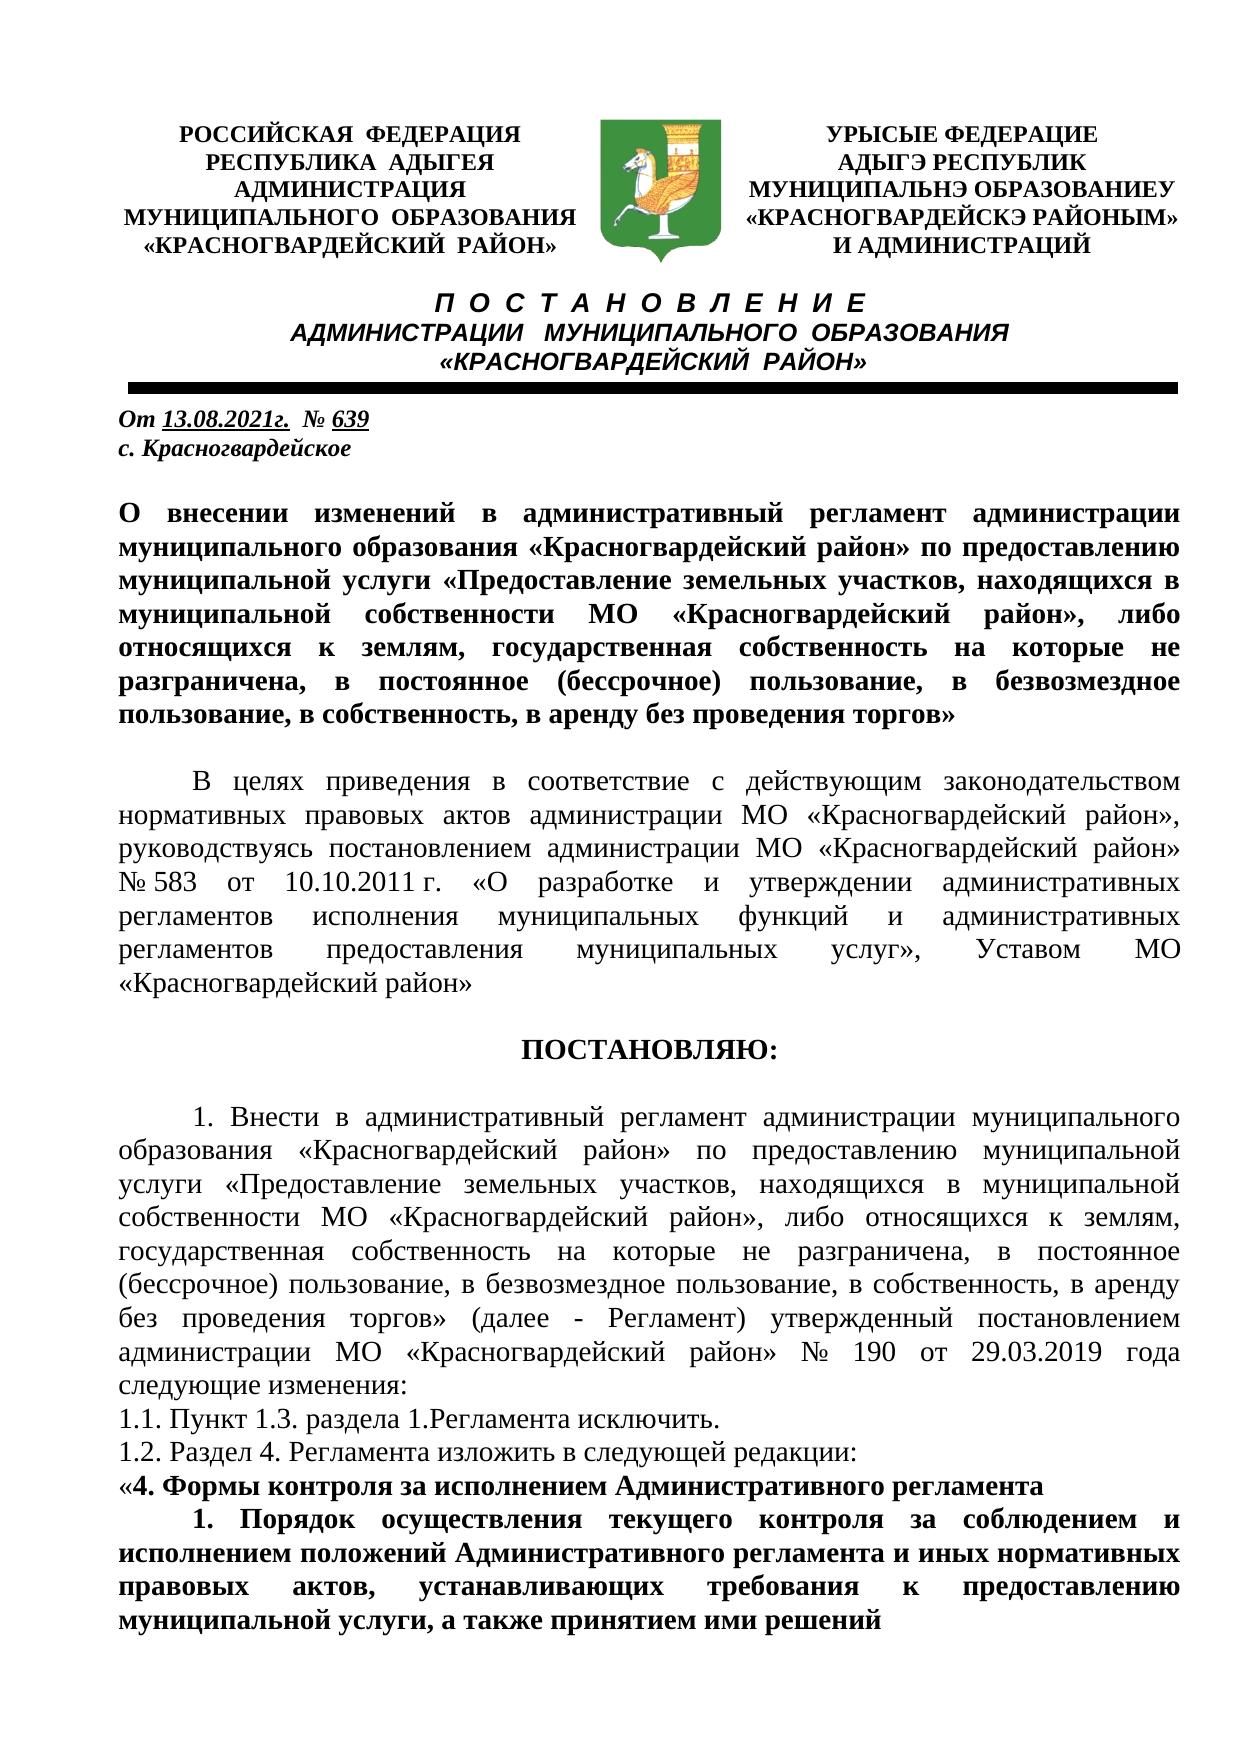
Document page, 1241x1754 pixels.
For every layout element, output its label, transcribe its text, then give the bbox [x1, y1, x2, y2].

text 1.2. Раздел 4. Регламента изложить в следующей редакции: [118, 1434, 1181, 1468]
text В целях приведения в соответствие с действующим законодательством нормативных правовых актов администрации МО «Красногвардейский район», руководствуясь постановлением администрации МО «Красногвардейский район» № 583 от 10.10.2011 г. «О разработке и утверждении административных регламентов исполнения муниципальных функций и административных регламентов предоставления муниципальных услуг», Уставом МО «Красногвардейский район» [118, 763, 1181, 998]
text О внесении изменений в административный регламент администрации муниципального образования «Красногвардейский район» по предоставлению муниципальной услуги «Предоставление земельных участков, находящихся в муниципальной собственности МО «Красногвардейский район», либо относящихся к землям, государственная собственность на которые не разграничена, в постоянное (бессрочное) пользование, в безвозмездное пользование, в собственность, в аренду без проведения торгов» [118, 495, 1181, 730]
subtitle П О С Т А Н О В Л Е Н И Е [118, 287, 1181, 318]
subtitle с. Красногвардейское [118, 433, 1181, 462]
text 1. Внести в административный регламент администрации муниципального образования «Красногвардейский район» по предоставлению муниципальной услуги «Предоставление земельных участков, находящихся в муниципальной собственности МО «Красногвардейский район», либо относящихся к землям, государственная собственность на которые не разграничена, в постоянное (бессрочное) пользование, в безвозмездное пользование, в собственность, в аренду без проведения торгов» (далее - Регламент) утвержденный постановлением администрации МО «Красногвардейский район» № 190 от 29.03.2019 года следующие изменения: [118, 1099, 1181, 1401]
text 1.1. Пункт 1.3. раздела 1.Регламента исключить. [118, 1401, 1181, 1434]
subtitle «КРАСНОГВАРДЕЙСКИЙ РАЙОН» [118, 347, 1181, 375]
text 1. Порядок осуществления текущего контроля за соблюдением и исполнением положений Административного регламента и иных нормативных правовых актов, устанавливающих требования к предоставлению муниципальной услуги, а также принятием ими решений [118, 1501, 1181, 1636]
subtitle От 13.08.2021г. № 639 [118, 404, 1181, 433]
subtitle АДМИНИСТРАЦИИ МУНИЦИПАЛЬНОГО ОБРАЗОВАНИЯ [118, 318, 1181, 347]
text ПОСТАНОВЛЯЮ: [118, 1032, 1181, 1065]
text «4. Формы контроля за исполнением Административного регламента [118, 1468, 1181, 1501]
